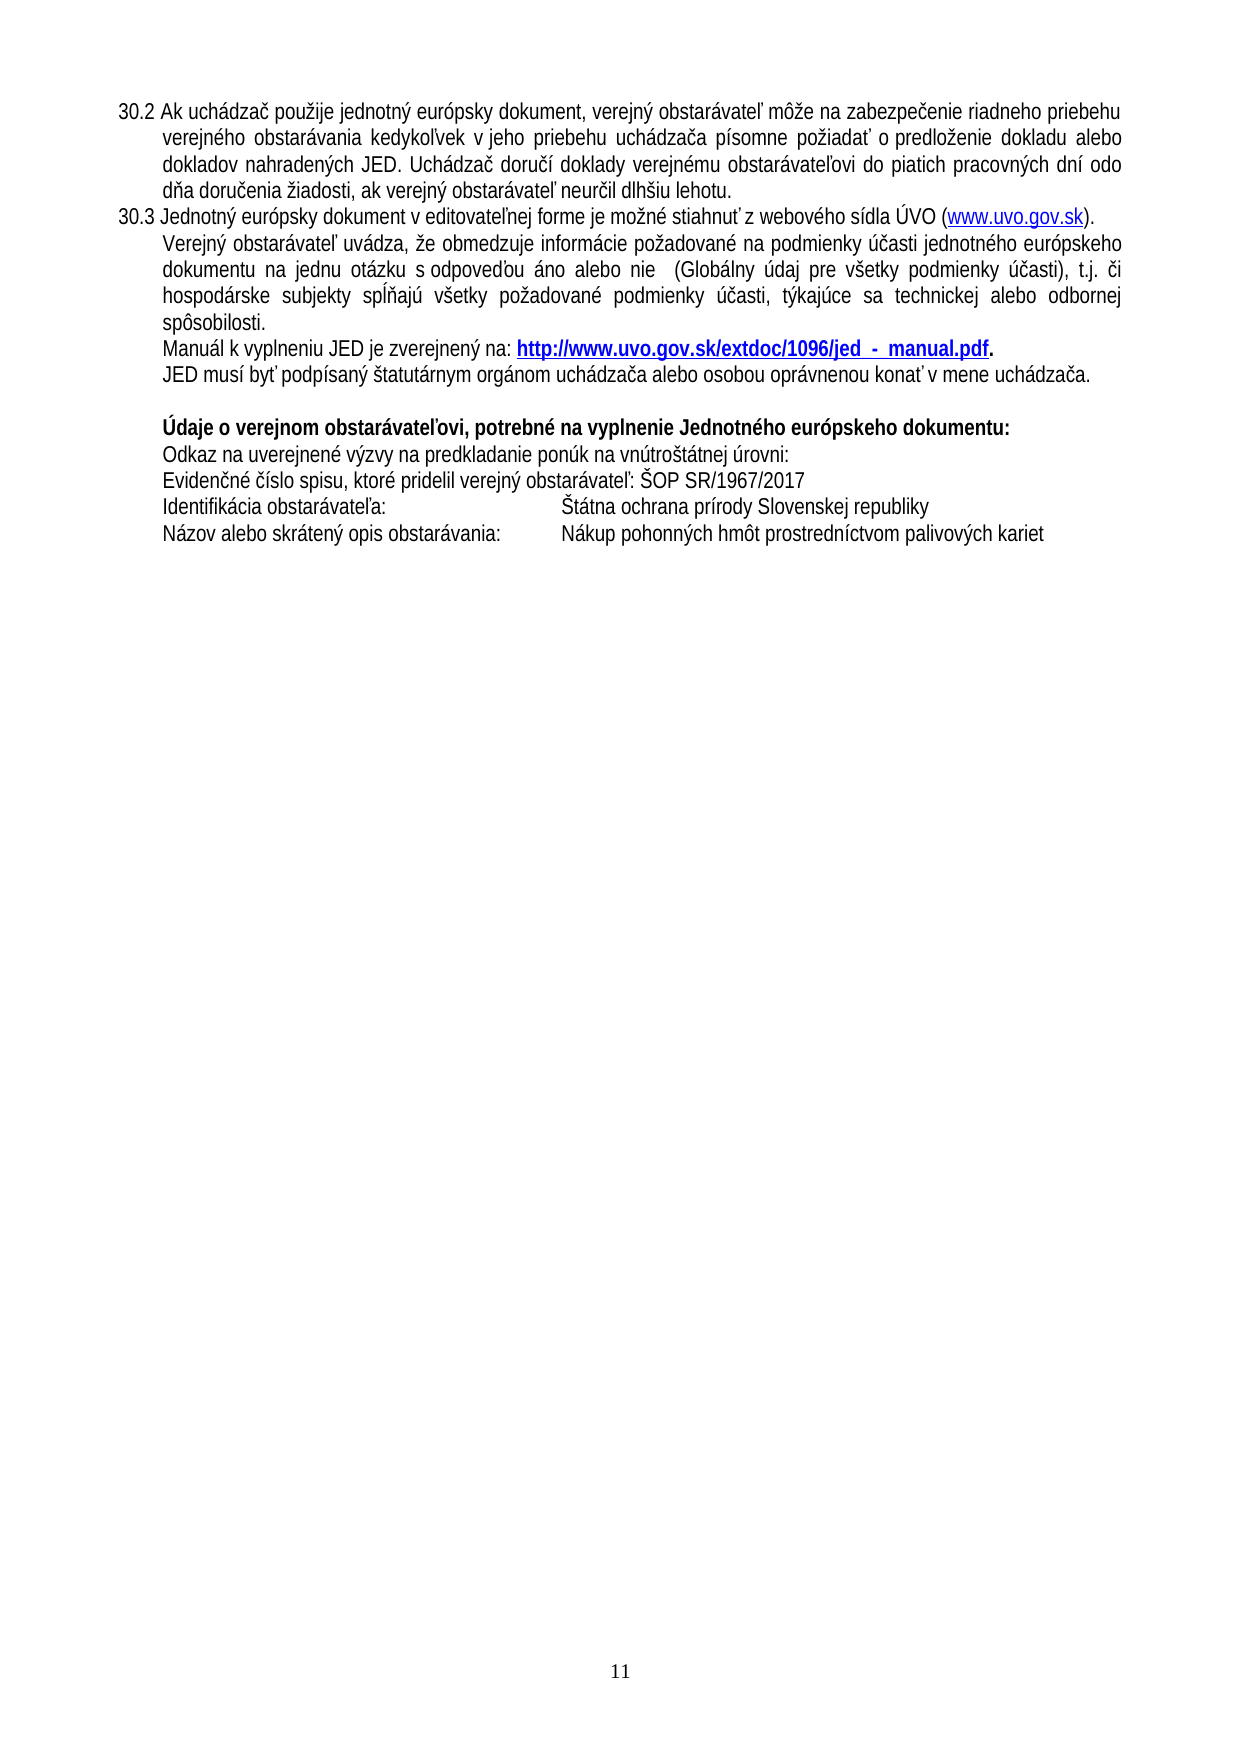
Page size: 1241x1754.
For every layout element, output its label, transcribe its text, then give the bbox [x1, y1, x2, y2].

text 30.2 Ak uchádzač použije jednotný európsky dokument, verejný obstarávateľ môže na zabezpečenie riadneho priebehu verejného obstarávania kedykoľvek v jeho priebehu uchádzača písomne požiadať o predloženie dokladu alebo dokladov nahradených JED. Uchádzač doručí doklady verejnému obstarávateľovi do piatich pracovných dní odo dňa doručenia žiadosti, ak verejný obstarávateľ neurčil dlhšiu lehotu. [118, 98, 1122, 203]
text Verejný obstarávateľ uvádza, že obmedzuje informácie požadované na podmienky účasti jednotného európskeho dokumentu na jednu otázku s odpoveďou áno alebo nie (Globálny údaj pre všetky podmienky účasti), t.j. či hospodárske subjekty spĺňajú všetky požadované podmienky účasti, týkajúce sa technickej alebo odbornej spôsobilosti. [118, 230, 1122, 335]
text JED musí byť podpísaný štatutárnym orgánom uchádzača alebo osobou oprávnenou konať v mene uchádzača. [118, 361, 1122, 388]
text Údaje o verejnom obstarávateľovi, potrebné na vyplnenie Jednotného európskeho dokumentu: [118, 414, 1122, 441]
text Identifikácia obstarávateľa: Štátna ochrana prírody Slovenskej republiky [118, 493, 1122, 519]
text Názov alebo skrátený opis obstarávania: Nákup pohonných hmôt prostredníctvom palivových kariet [118, 519, 1122, 546]
text Evidenčné číslo spisu, ktoré pridelil verejný obstarávateľ: ŠOP SR/1967/2017 [118, 467, 1122, 493]
text Manuál k vyplneniu JED je zverejnený na: http://www.uvo.gov.sk/extdoc/1096/jed_-_manual.pdf. [118, 335, 1122, 361]
text 30.3 Jednotný európsky dokument v editovateľnej forme je možné stiahnuť z webového sídla ÚVO (www.uvo.gov.sk). [118, 203, 1122, 230]
text Odkaz na uverejnené výzvy na predkladanie ponúk na vnútroštátnej úrovni: [118, 441, 1122, 467]
